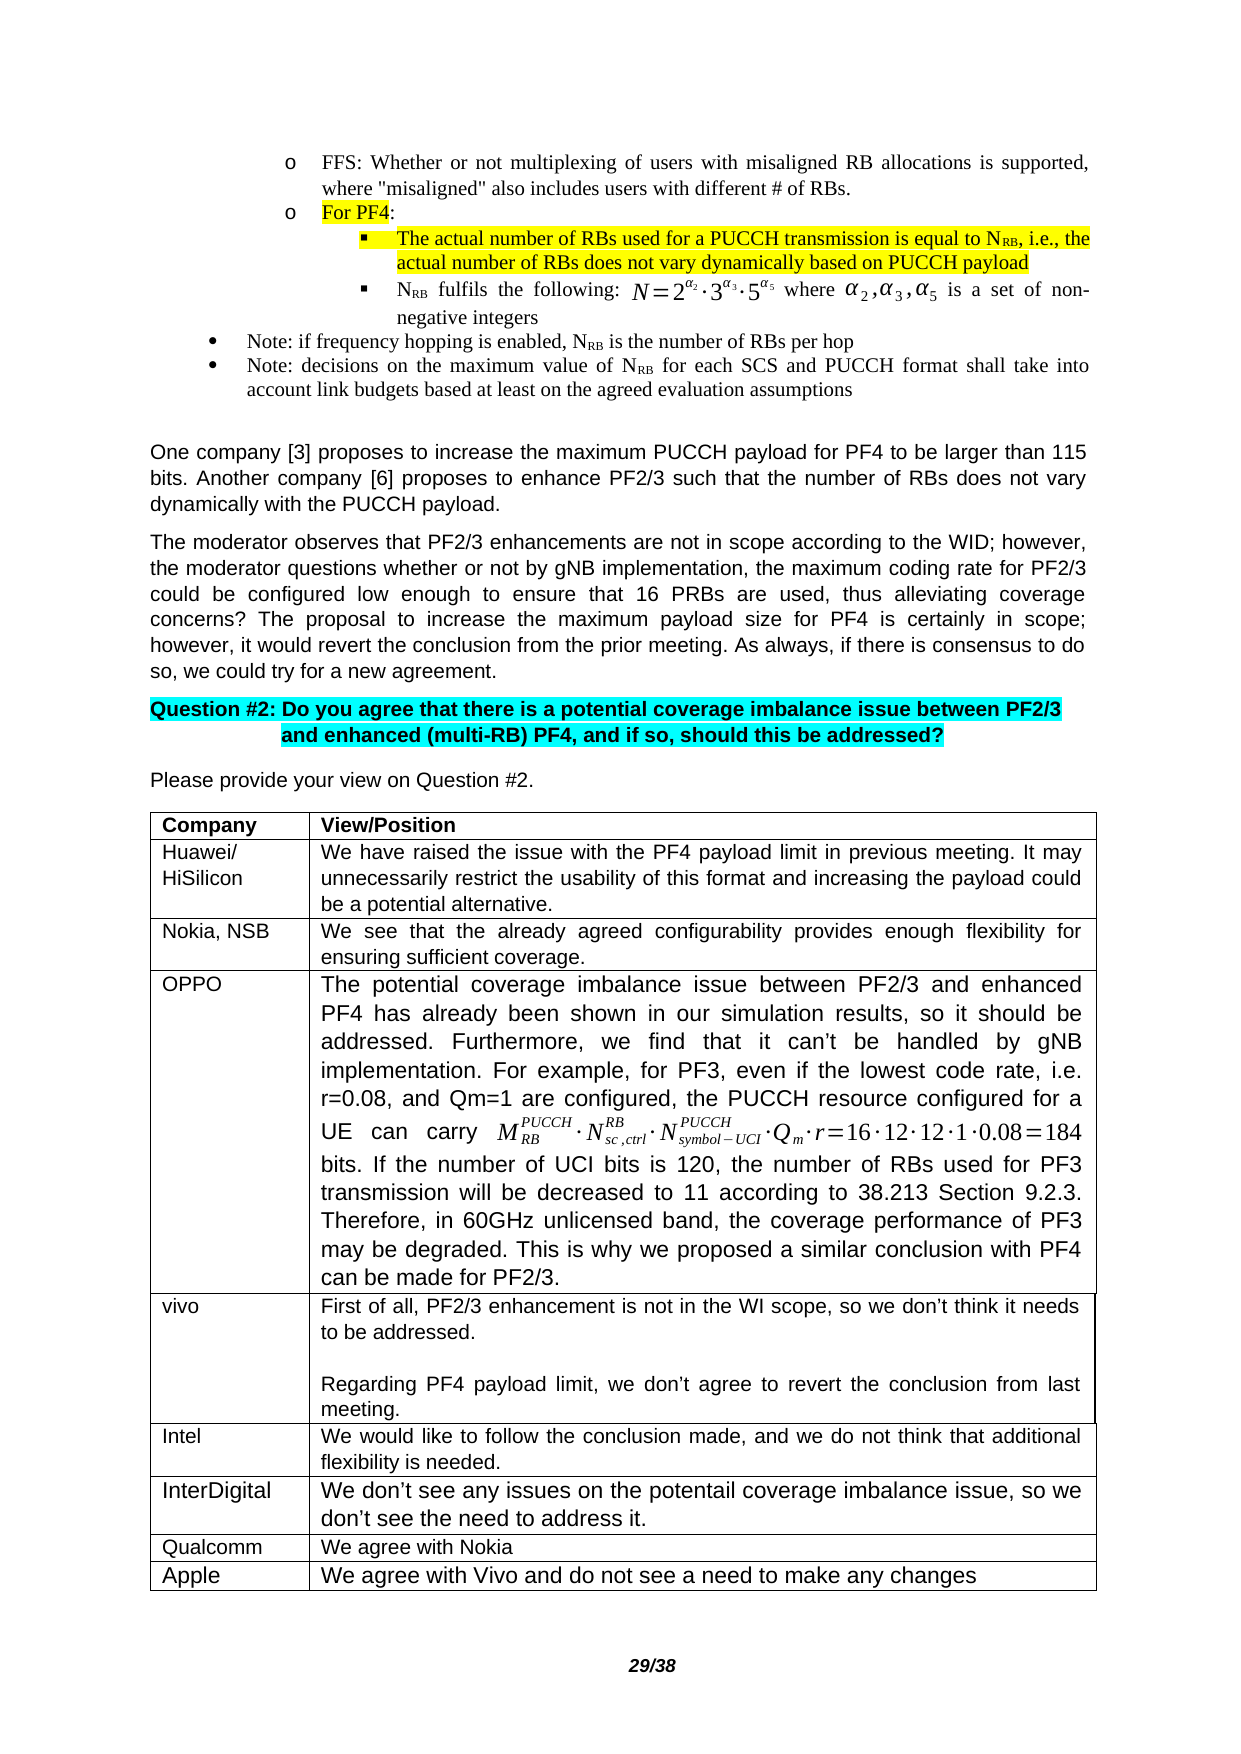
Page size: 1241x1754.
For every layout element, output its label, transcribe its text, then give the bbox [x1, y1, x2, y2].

subtitle Question #2: Do you agree that there is a potential coverage imbalance issue between PF2/3 and enhanced (multi-RB) PF4, and if so, should this be addressed? [150, 697, 1090, 747]
table_cell Nokia, NSB [151, 919, 309, 970]
text One company [3] proposes to increase the maximum PUCCH payload for PF4 to be larger than 115 bits. Another company [6] proposes to enhance PF2/3 such that the number of RBs does not vary dynamically with the PUCCH payload. [150, 440, 1087, 515]
list NRB fulfils the following: where is a set of non-negative integers [359, 274, 1090, 329]
list Note: decisions on the maximum value of NRB for each SCS and PUCCH format shall take into account link budgets based at least on the agreed evaluation assumptions [209, 353, 1090, 401]
table_cell InterDigital [151, 1477, 309, 1534]
table_header View/Position [310, 813, 1096, 839]
text Please provide your view on Question #2. [150, 768, 1090, 792]
list FFS: Whether or not multiplexing of users with misaligned RB allocations is supported, where "misaligned" also includes users with different # of RBs. [284, 150, 1090, 200]
table_cell Qualcomm [151, 1535, 309, 1561]
table_cell We agree with Nokia [310, 1535, 1096, 1561]
table_cell We agree with Vivo and do not see a need to make any changes [310, 1562, 1096, 1590]
table_cell The potential coverage imbalance issue between PF2/3 and enhanced PF4 has already been shown in our simulation results, so it should be addressed. Furthermore, we find that it can’t be handled by gNB implementation. For example, for PF3, even if the lowest code rate, i.e. r=0.08, and Qm=1 are configured, the PUCCH resource configured for a UE can carry bits. If the number of UCI bits is 120, the number of RBs used for PF3 transmission will be decreased to 11 according to 38.213 Section 9.2.3. Therefore, in 60GHz unlicensed band, the coverage performance of PF3 may be degraded. This is why we proposed a similar conclusion with PF4 can be made for PF2/3. [310, 971, 1096, 1293]
table_cell We have raised the issue with the PF4 payload limit in previous meeting. It may unnecessarily restrict the usability of this format and increasing the payload could be a potential alternative. [310, 840, 1096, 918]
table_cell We see that the already agreed configurability provides enough flexibility for ensuring sufficient coverage. [310, 919, 1096, 970]
table_cell OPPO [151, 971, 309, 1293]
table_cell Intel [151, 1424, 309, 1476]
table_cell Huawei/HiSilicon [151, 840, 309, 918]
table_cell We would like to follow the conclusion made, and we do not think that additional flexibility is needed. [310, 1424, 1096, 1476]
table_header Company [151, 813, 309, 839]
table_cell vivo [151, 1294, 309, 1423]
table_cell We don’t see any issues on the potentail coverage imbalance issue, so we don’t see the need to address it. [310, 1477, 1096, 1534]
text The moderator observes that PF2/3 enhancements are not in scope according to the WID; however, the moderator questions whether or not by gNB implementation, the maximum coding rate for PF2/3 could be configured low enough to ensure that 16 PRBs are used, thus alleviating coverage concerns? The proposal to increase the maximum payload size for PF4 is certainly in scope; however, it would revert the conclusion from the prior meeting. As always, if there is consensus to do so, we could try for a new agreement. [150, 530, 1087, 683]
table_cell Apple [151, 1562, 309, 1590]
list For PF4: [284, 200, 1090, 226]
table_cell First of all, PF2/3 enhancement is not in the WI scope, so we don’t think it needs to be addressed. Regarding PF4 payload limit, we don’t agree to revert the conclusion from last meeting. [310, 1294, 1094, 1423]
list Note: if frequency hopping is enabled, NRB is the number of RBs per hop [209, 329, 1090, 353]
list The actual number of RBs used for a PUCCH transmission is equal to NRB, i.e., the actual number of RBs does not vary dynamically based on PUCCH payload [359, 249, 1090, 274]
